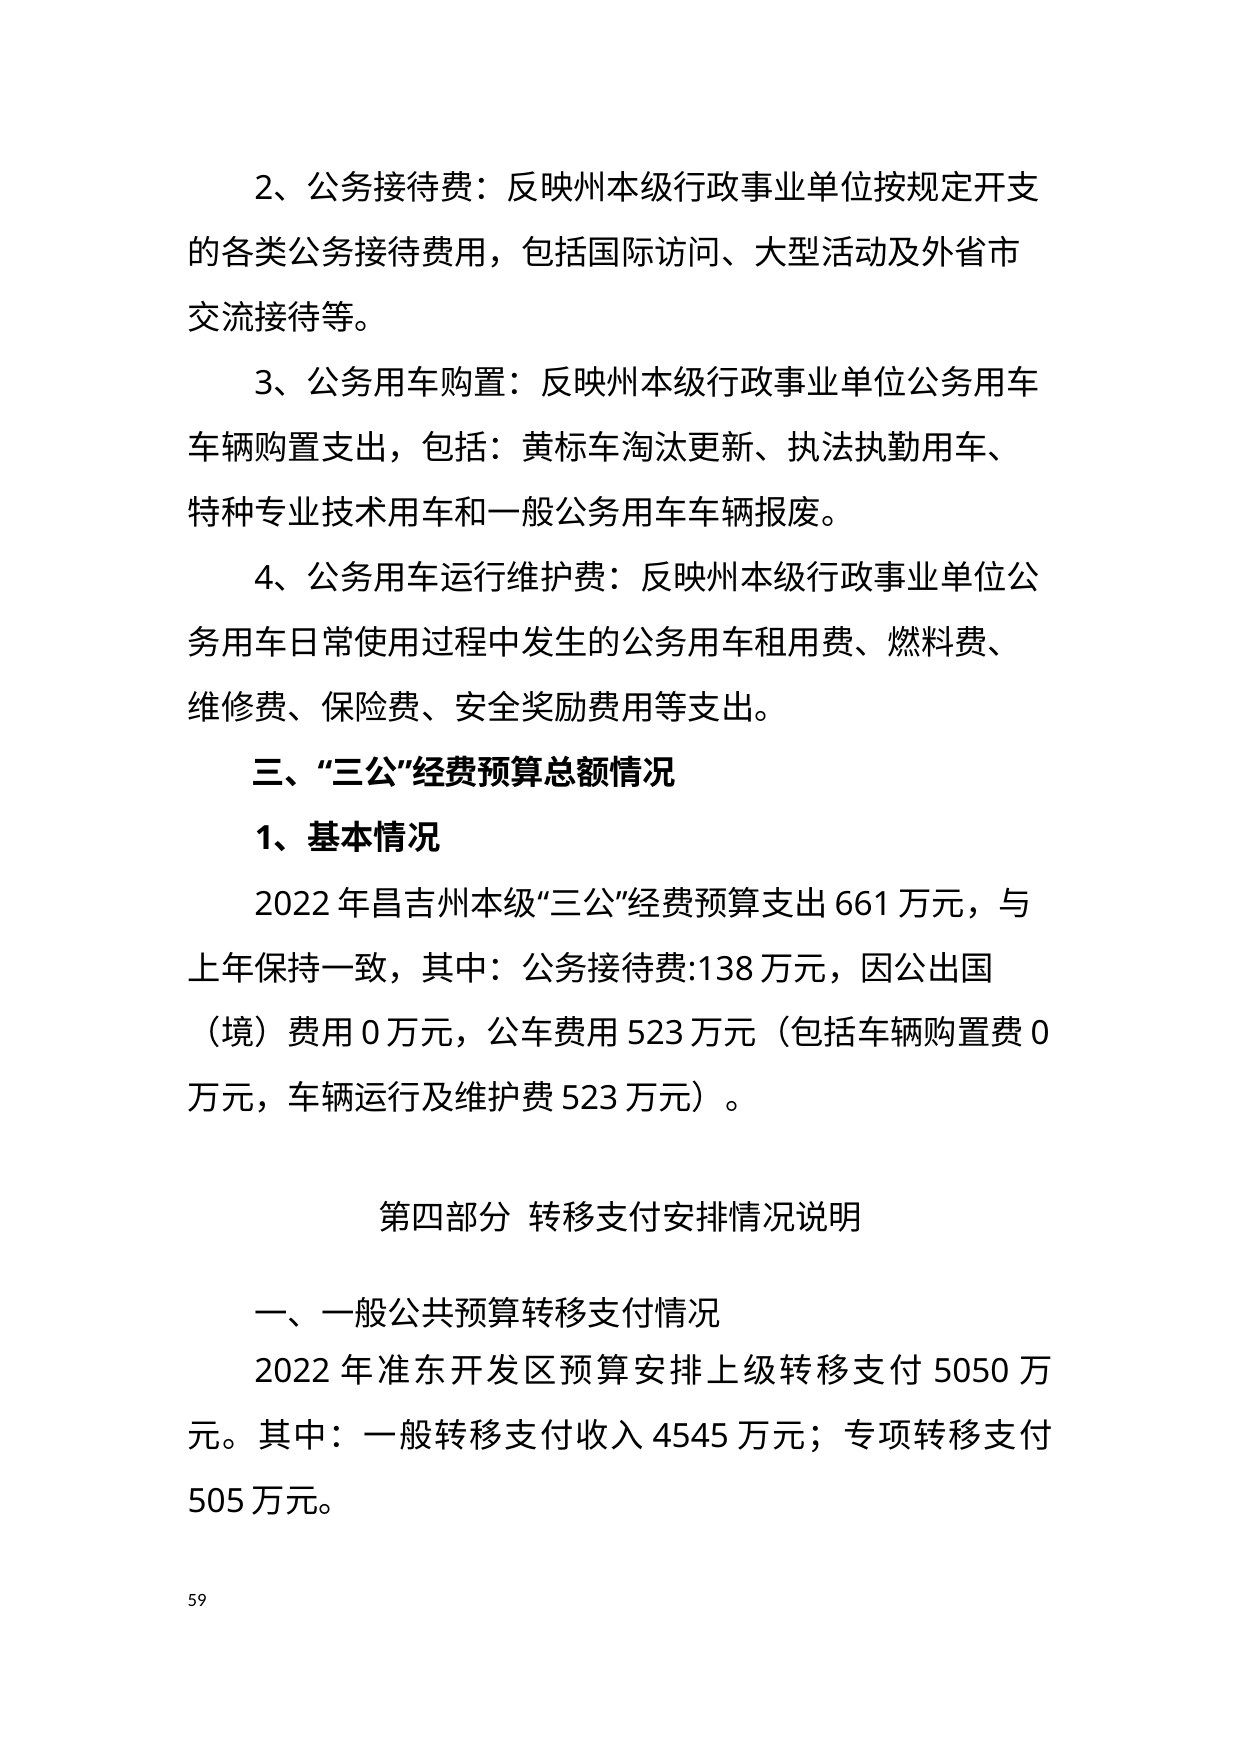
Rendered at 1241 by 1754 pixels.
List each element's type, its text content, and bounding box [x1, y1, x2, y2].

text 3、公务用车购置：反映州本级行政事业单位公务用车车辆购置支出，包括：黄标车淘汰更新、执法执勤用车、特种专业技术用车和一般公务用车车辆报废。 [187, 349, 1053, 544]
text 第四部分 转移支付安排情况说明 [187, 1184, 1053, 1249]
text 2、公务接待费：反映州本级行政事业单位按规定开支的各类公务接待费用，包括国际访问、大型活动及外省市交流接待等。 [187, 154, 1053, 349]
text 2022年准东开发区预算安排上级转移支付5050万元。其中：一般转移支付收入4545万元；专项转移支付505万元。 [187, 1336, 1053, 1531]
text 2022年昌吉州本级“三公”经费预算支出661万元，与上年保持一致，其中：公务接待费:138万元，因公出国（境）费用0万元，公车费用523万元（包括车辆购置费0万元，车辆运行及维护费523万元）。 [187, 869, 1053, 1129]
text 三、“三公”经费预算总额情况 [187, 739, 1053, 804]
text 1、基本情况 [187, 804, 1053, 869]
text 一、一般公共预算转移支付情况 [187, 1282, 1053, 1336]
text 4、公务用车运行维护费：反映州本级行政事业单位公务用车日常使用过程中发生的公务用车租用费、燃料费、维修费、保险费、安全奖励费用等支出。 [187, 544, 1053, 739]
